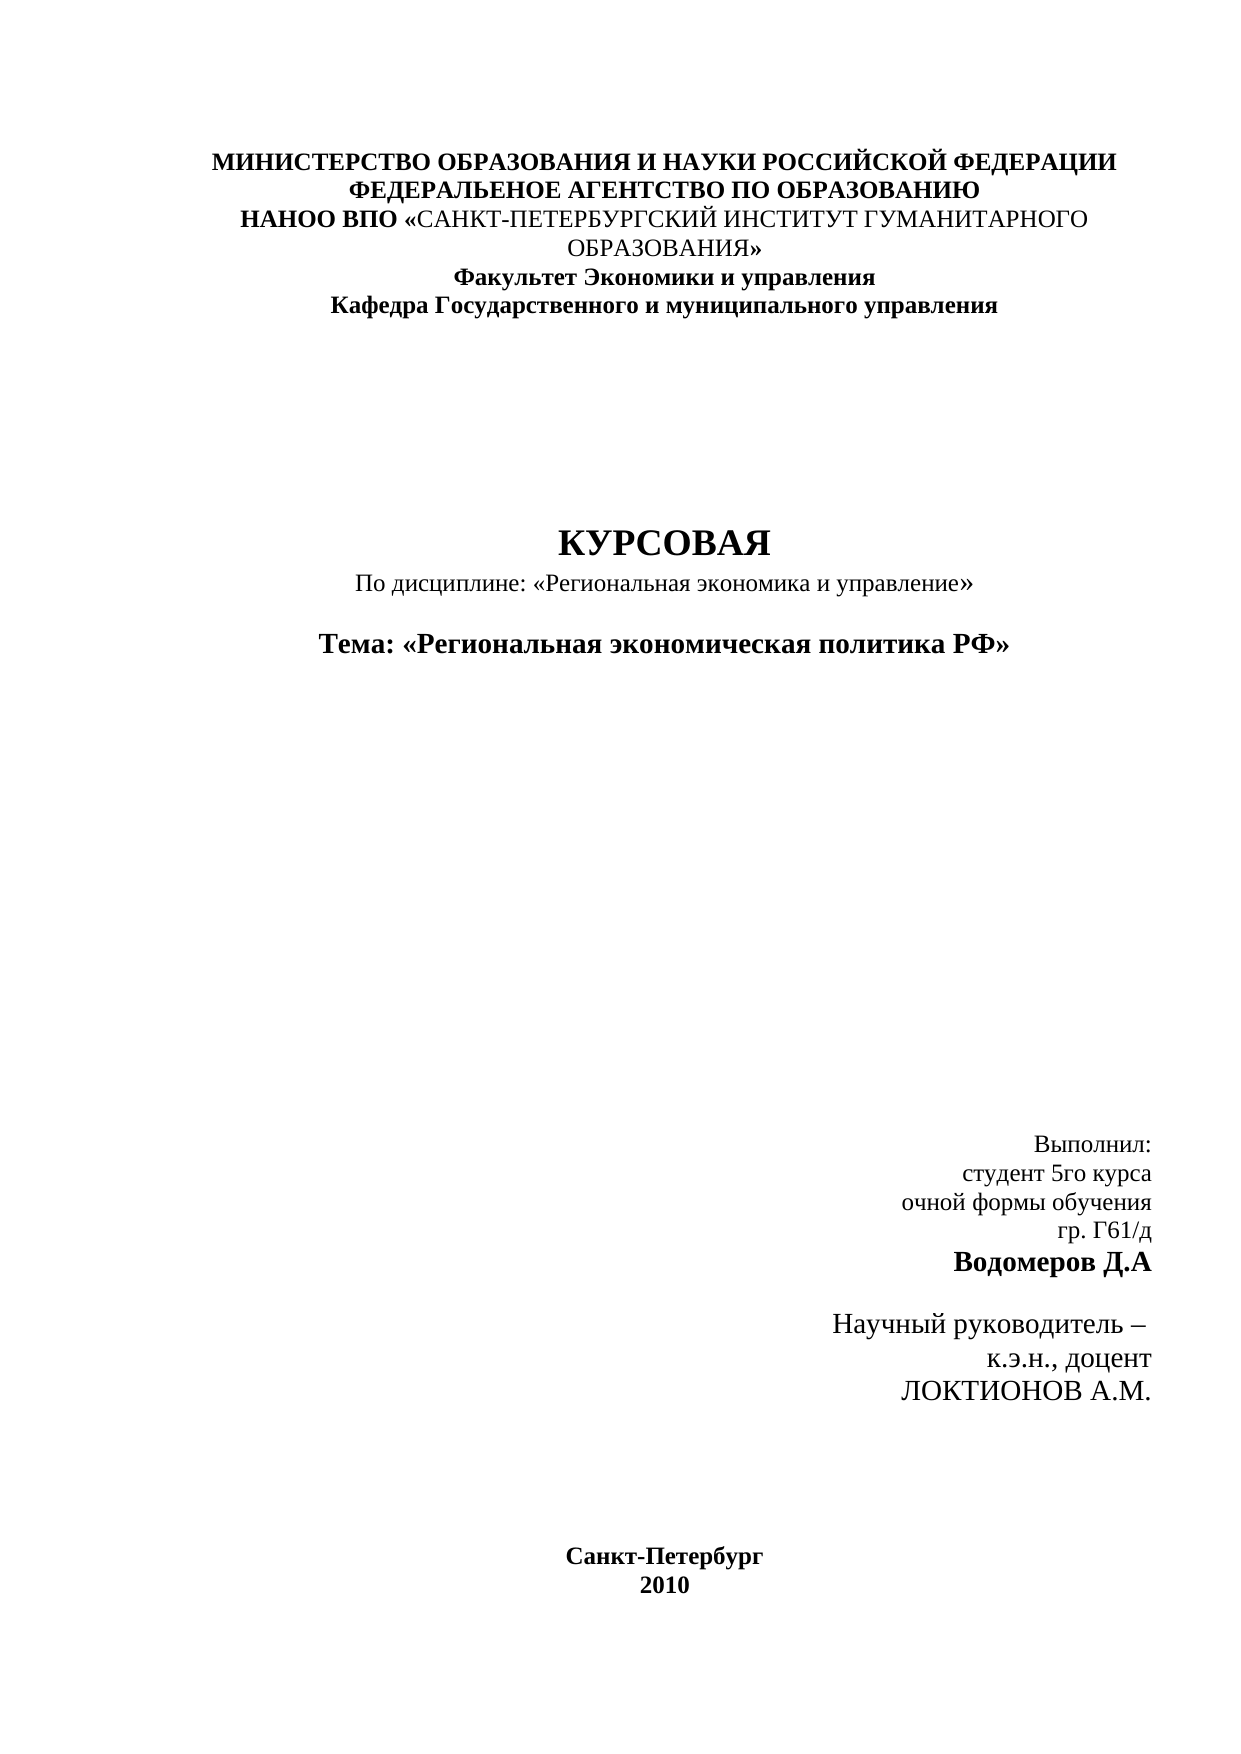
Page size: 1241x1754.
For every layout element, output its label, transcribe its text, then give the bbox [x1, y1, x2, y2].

text Тема: «Региональная экономическая политика РФ» [177, 626, 1152, 659]
text очной формы обучения [177, 1187, 1152, 1215]
text По дисциплине: «Региональная экономика и управление» [177, 564, 1152, 597]
text Выполнил: [177, 1129, 1152, 1158]
text Кафедра Государственного и муниципального управления [177, 291, 1152, 319]
text Факультет Экономики и управления [177, 262, 1152, 291]
text Водомеров Д.А [177, 1244, 1152, 1278]
text гр. Г61/д [177, 1215, 1152, 1244]
text ФЕДЕРАЛЬЕНОЕ АГЕНТСТВО ПО ОБРАЗОВАНИЮ [177, 176, 1152, 204]
text МИНИСТЕРСТВО ОБРАЗОВАНИЯ И НАУКИ РОССИЙСКОЙ ФЕДЕРАЦИИ [177, 147, 1152, 176]
text НАНОО ВПО «САНКТ-ПЕТЕРБУРГСКИЙ ИНСТИТУТ ГУМАНИТАРНОГО ОБРАЗОВАНИЯ» [177, 204, 1152, 262]
text Научный руководитель – [620, 1306, 1152, 1340]
text 2010 [177, 1570, 1152, 1599]
text студент 5го курса [177, 1158, 1152, 1187]
text к.э.н., доцент [177, 1340, 1152, 1373]
text КУРСОВАЯ [177, 521, 1152, 564]
text ЛОКТИОНОВ А.М. [177, 1373, 1152, 1407]
text Санкт-Петербург [177, 1541, 1152, 1570]
